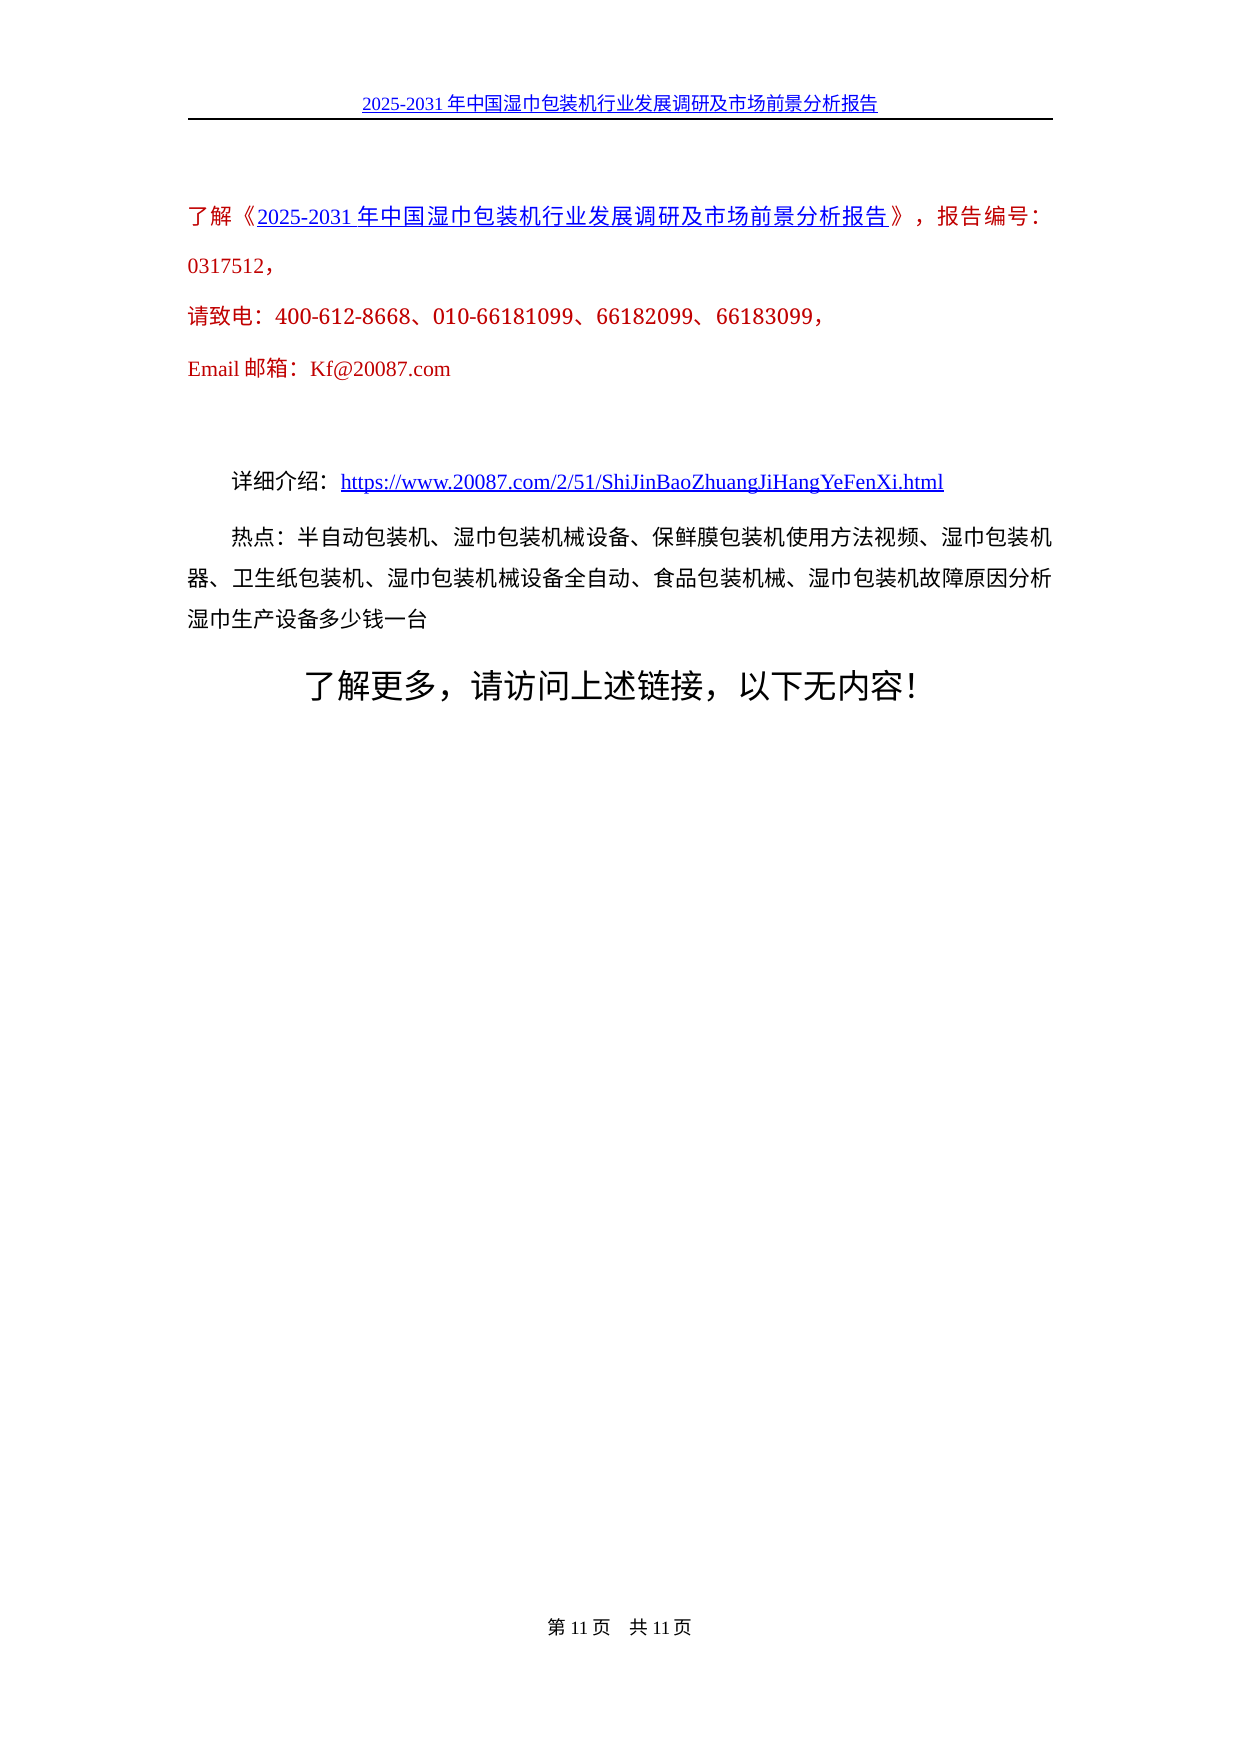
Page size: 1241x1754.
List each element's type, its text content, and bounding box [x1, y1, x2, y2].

text Email邮箱：Kf@20087.com [187, 350, 1053, 383]
text 热点：半自动包装机、湿巾包装机械设备、保鲜膜包装机使用方法视频、湿巾包装机器、卫生纸包装机、湿巾包装机械设备全自动、食品包装机械、湿巾包装机故障原因分析、湿巾生产设备多少钱一台 [187, 520, 1053, 634]
title 了解更多，请访问上述链接，以下无内容！ [187, 651, 1053, 716]
text 详细介绍：https://www.20087.com/2/51/ShiJinBaoZhuangJiHangYeFenXi.html [187, 463, 1053, 496]
text 了解《2025-2031年中国湿巾包装机行业发展调研及市场前景分析报告》，报告编号：0317512， [187, 198, 1053, 280]
text 请致电：400-612-8668、010-66181099、66182099、66183099， [187, 299, 1053, 331]
